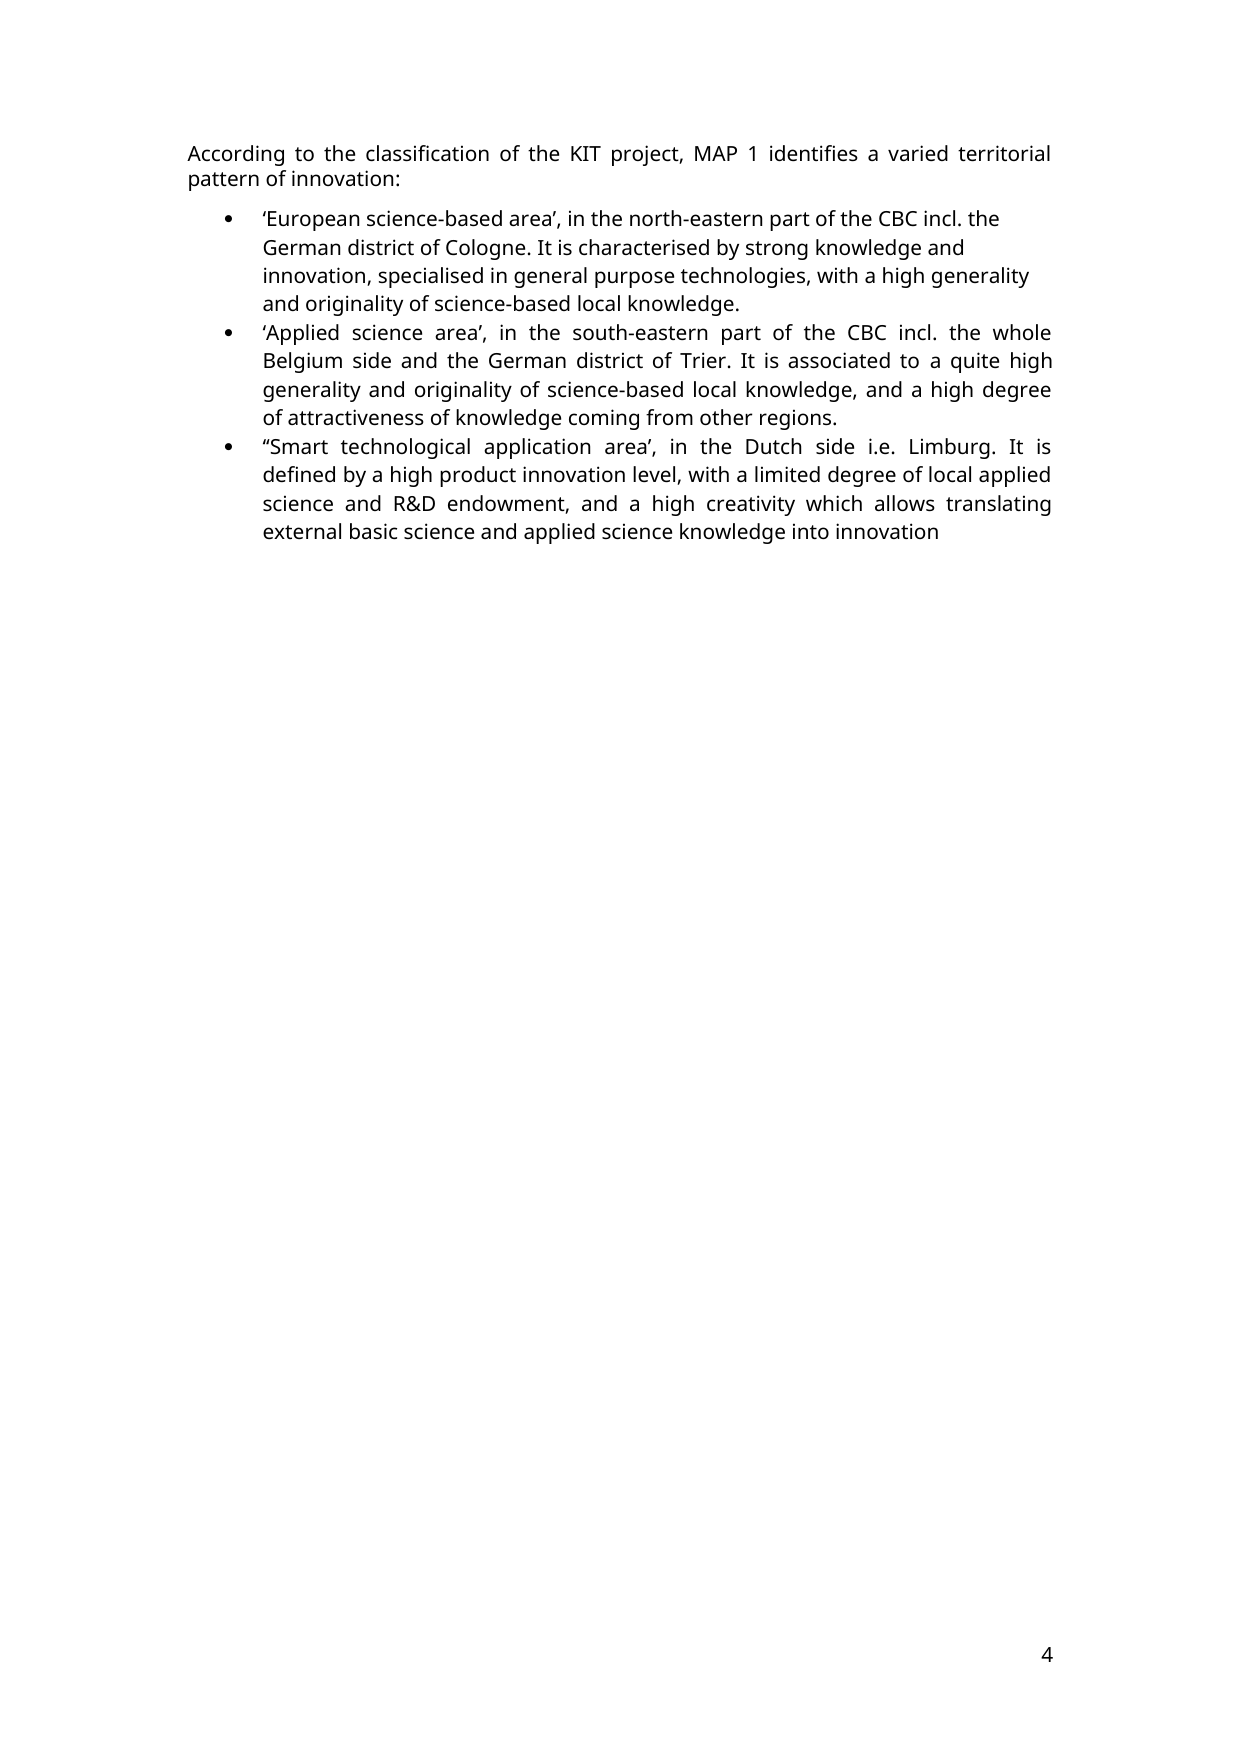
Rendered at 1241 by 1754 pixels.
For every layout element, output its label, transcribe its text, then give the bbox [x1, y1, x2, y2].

text According to the classification of the KIT project, MAP 1 identifies a varied territorial pattern of innovation: [187, 142, 1053, 192]
list ‘‘Smart technological application area’, in the Dutch side i.e. Limburg. It is defined by a high product innovation level, with a limited degree of local applied science and R&D endowment, and a high creativity which allows translating external basic science and applied science knowledge into innovation [225, 432, 1053, 546]
list ‘Applied science area’, in the south-eastern part of the CBC incl. the whole Belgium side and the German district of Trier. It is associated to a quite high generality and originality of science-based local knowledge, and a high degree of attractiveness of knowledge coming from other regions. [225, 318, 1053, 432]
list ‘European science-based area’, in the north-eastern part of the CBC incl. the German district of Cologne. It is characterised by strong knowledge and innovation, specialised in general purpose technologies, with a high generality and originality of science-based local knowledge. [225, 204, 1053, 318]
